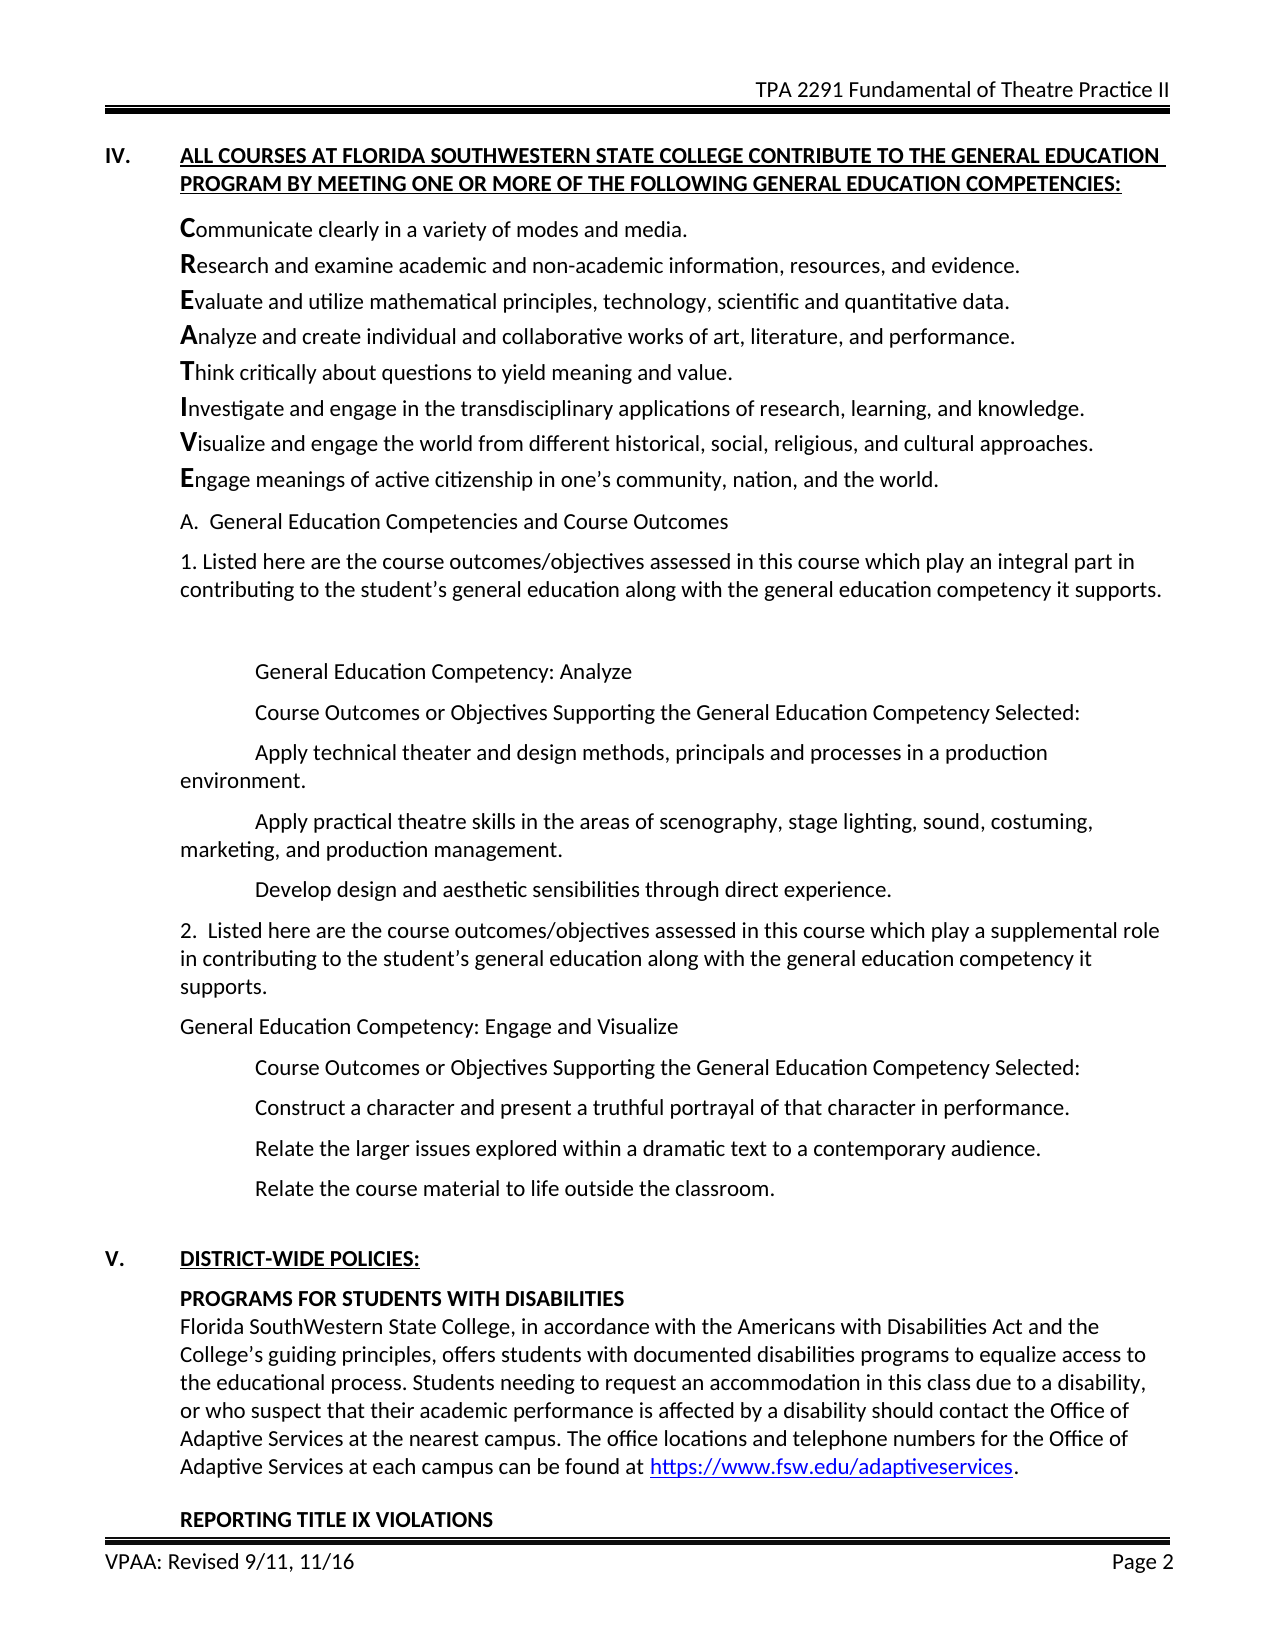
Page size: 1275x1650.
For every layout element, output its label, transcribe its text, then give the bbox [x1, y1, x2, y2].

text Apply practical theatre skills in the areas of scenography, stage lighting, sound, costuming, marketing, and production management. [180, 807, 1170, 863]
text Investigate and engage in the transdisciplinary applications of research, learning, and knowledge. [180, 388, 1170, 423]
text Develop design and aesthetic sensibilities through direct experience. [180, 875, 1170, 903]
text Florida SouthWestern State College, in accordance with the Americans with Disabilities Act and the College’s guiding principles, offers students with documented disabilities programs to equalize access to the educational process. Students needing to request an accommodation in this class due to a disability, or who suspect that their academic performance is affected by a disability should contact the Office of Adaptive Services at the nearest campus. The office locations and telephone numbers for the Office of Adaptive Services at each campus can be found at https://www.fsw.edu/adaptiveservices. [180, 1312, 1170, 1481]
text Relate the larger issues explored within a dramatic text to a contemporary audience. [180, 1134, 1170, 1162]
text Analyze and create individual and collaborative works of art, literature, and performance. [180, 316, 1170, 352]
subtitle REPORTING TITLE IX VIOLATIONS [105, 1506, 1170, 1533]
text Communicate clearly in a variety of modes and media. [180, 209, 1170, 245]
text Engage meanings of active citizenship in one’s community, nation, and the world. [180, 459, 1170, 494]
text Course Outcomes or Objectives Supporting the General Education Competency Selected: [180, 698, 1170, 726]
text Think critically about questions to yield meaning and value. [180, 352, 1170, 388]
text Evaluate and utilize mathematical principles, technology, scientific and quantitative data. [180, 281, 1170, 316]
text General Education Competency: Engage and Visualize [180, 1012, 1170, 1041]
subtitle DISTRICT-WIDE POLICIES: [105, 1244, 1170, 1272]
text Research and examine academic and non-academic information, resources, and evidence. [180, 245, 1170, 281]
text Construct a character and present a truthful portrayal of that character in performance. [180, 1093, 1170, 1122]
text General Education Competency: Analyze [180, 657, 1170, 685]
text Apply technical theater and design methods, principals and processes in a production environment. [180, 738, 1170, 794]
subtitle ALL COURSES AT FLORIDA SOUTHWESTERN STATE COLLEGE CONTRIBUTE TO THE GENERAL EDUCATION PROGRAM BY MEETING ONE OR MORE OF THE FOLLOWING GENERAL EDUCATION COMPETENCIES: [105, 141, 1170, 197]
text Visualize and engage the world from different historical, social, religious, and cultural approaches. [180, 423, 1170, 459]
text 1. Listed here are the course outcomes/objectives assessed in this course which play an integral part in contributing to the student’s general education along with the general education competency it supports. [180, 547, 1170, 603]
subtitle PROGRAMS FOR STUDENTS WITH DISABILITIES [105, 1284, 1170, 1312]
text 2. Listed here are the course outcomes/objectives assessed in this course which play a supplemental role in contributing to the student’s general education along with the general education competency it supports. [180, 916, 1170, 1000]
text Course Outcomes or Objectives Supporting the General Education Competency Selected: [180, 1053, 1170, 1081]
text A. General Education Competencies and Course Outcomes [180, 507, 1170, 535]
text Relate the course material to life outside the classroom. [180, 1174, 1170, 1231]
